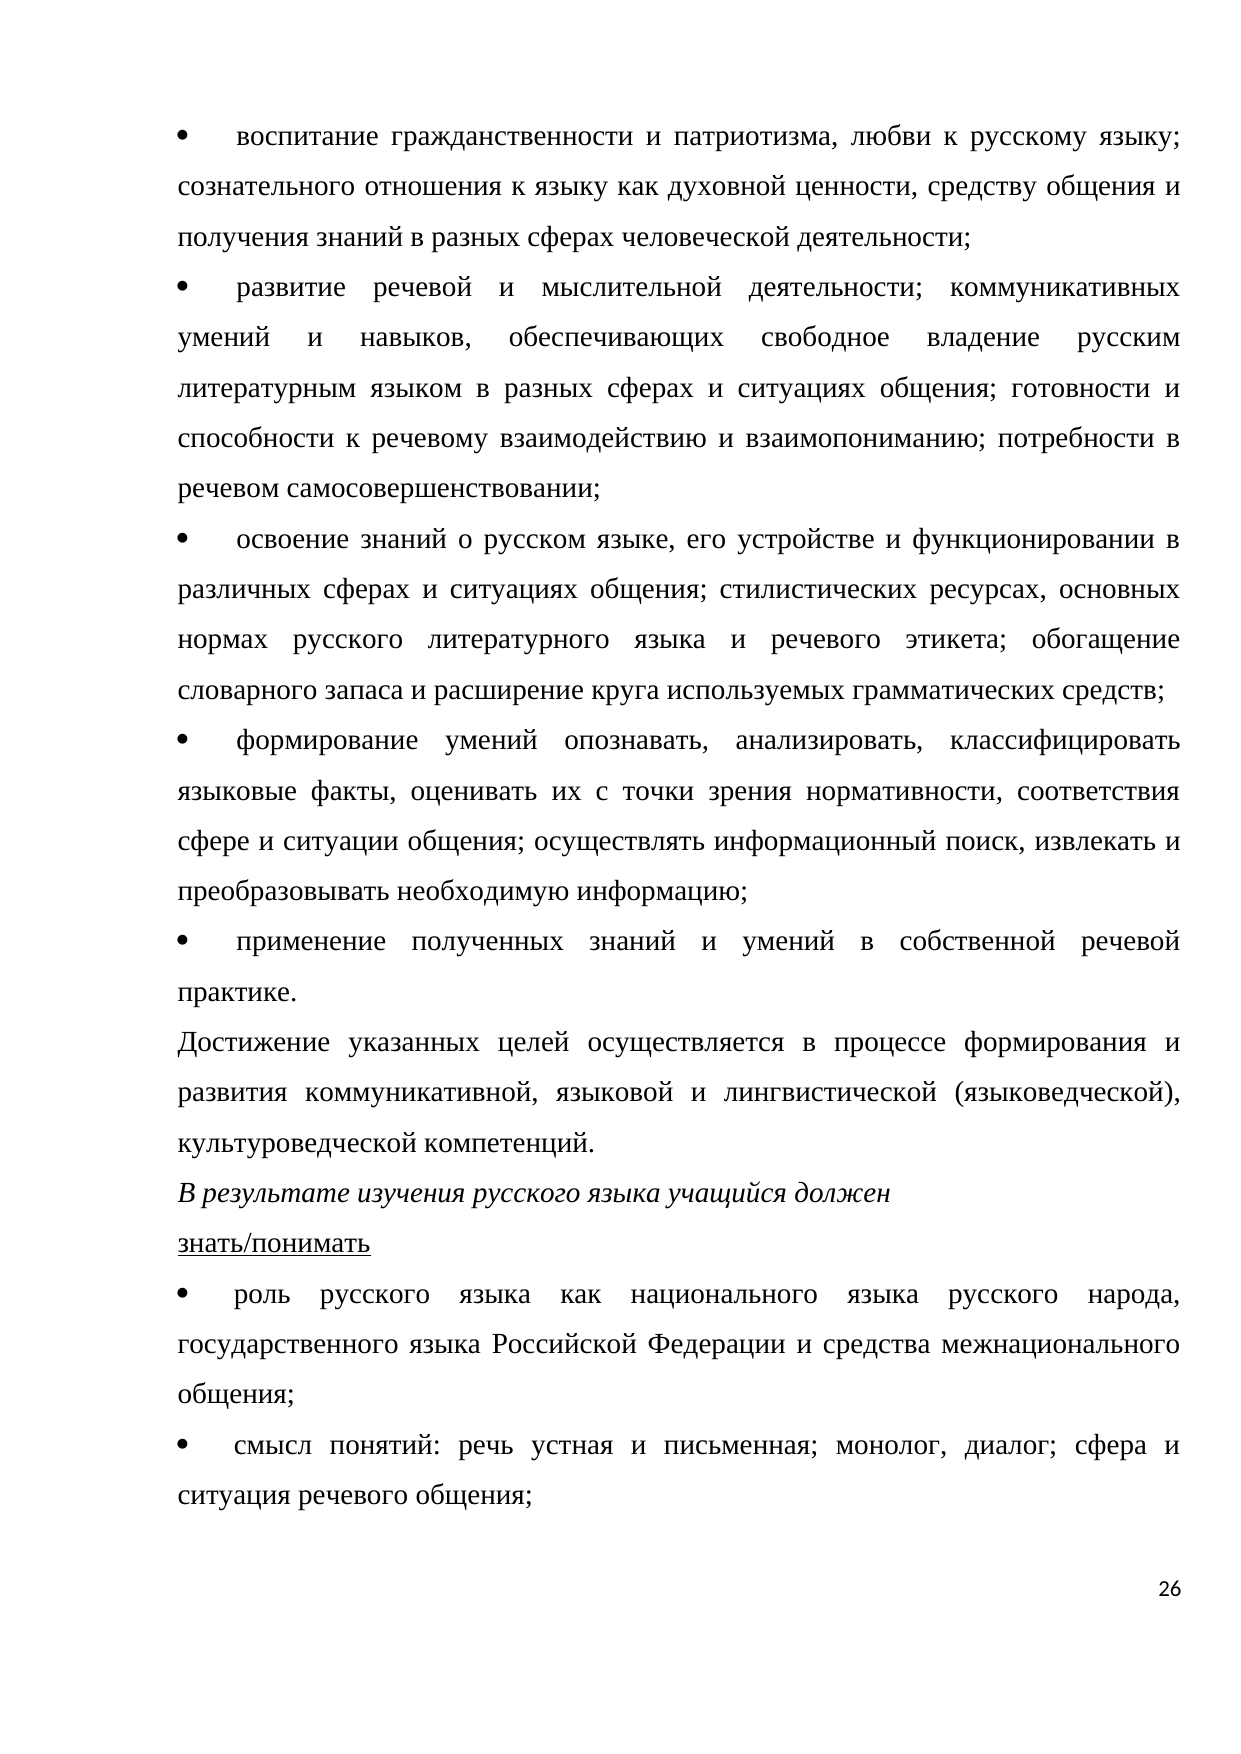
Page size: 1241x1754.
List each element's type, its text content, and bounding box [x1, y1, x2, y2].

list смысл понятий: речь устная и письменная; монолог, диалог; сфера и ситуация речевого общения; [177, 1427, 1181, 1511]
list применение полученных знаний и умений в собственной речевой практике. [177, 923, 1181, 1007]
list роль русского языка как национального языка русского народа, государственного языка Российской Федерации и средства межнационального общения; [177, 1276, 1181, 1410]
list развитие речевой и мыслительной деятельности; коммуникативных умений и навыков, обеспечивающих свободное владение русским литературным языком в разных сферах и ситуациях общения; готовности и способности к речевому взаимодействию и взаимопониманию; потребности в речевом самосовершенствовании; [177, 269, 1181, 504]
list воспитание гражданственности и патриотизма, любви к русскому языку; сознательного отношения к языку как духовной ценности, средству общения и получения знаний в разных сферах человеческой деятельности; [177, 118, 1181, 252]
text знать/понимать [177, 1226, 1181, 1259]
text В результате изучения русского языка учащийся должен [177, 1175, 1181, 1209]
list освоение знаний о русском языке, его устройстве и функционировании в различных сферах и ситуациях общения; стилистических ресурсах, основных нормах русского литературного языка и речевого этикета; обогащение словарного запаса и расширение круга используемых грамматических средств; [177, 521, 1181, 705]
list формирование умений опознавать, анализировать, классифицировать языковые факты, оценивать их с точки зрения нормативности, соответствия сфере и ситуации общения; осуществлять информационный поиск, извлекать и преобразовывать необходимую информацию; [177, 722, 1181, 907]
text Достижение указанных целей осуществляется в процессе формирования и развития коммуникативной, языковой и лингвистической (языковедческой), культуроведческой компетенций. [177, 1024, 1181, 1158]
